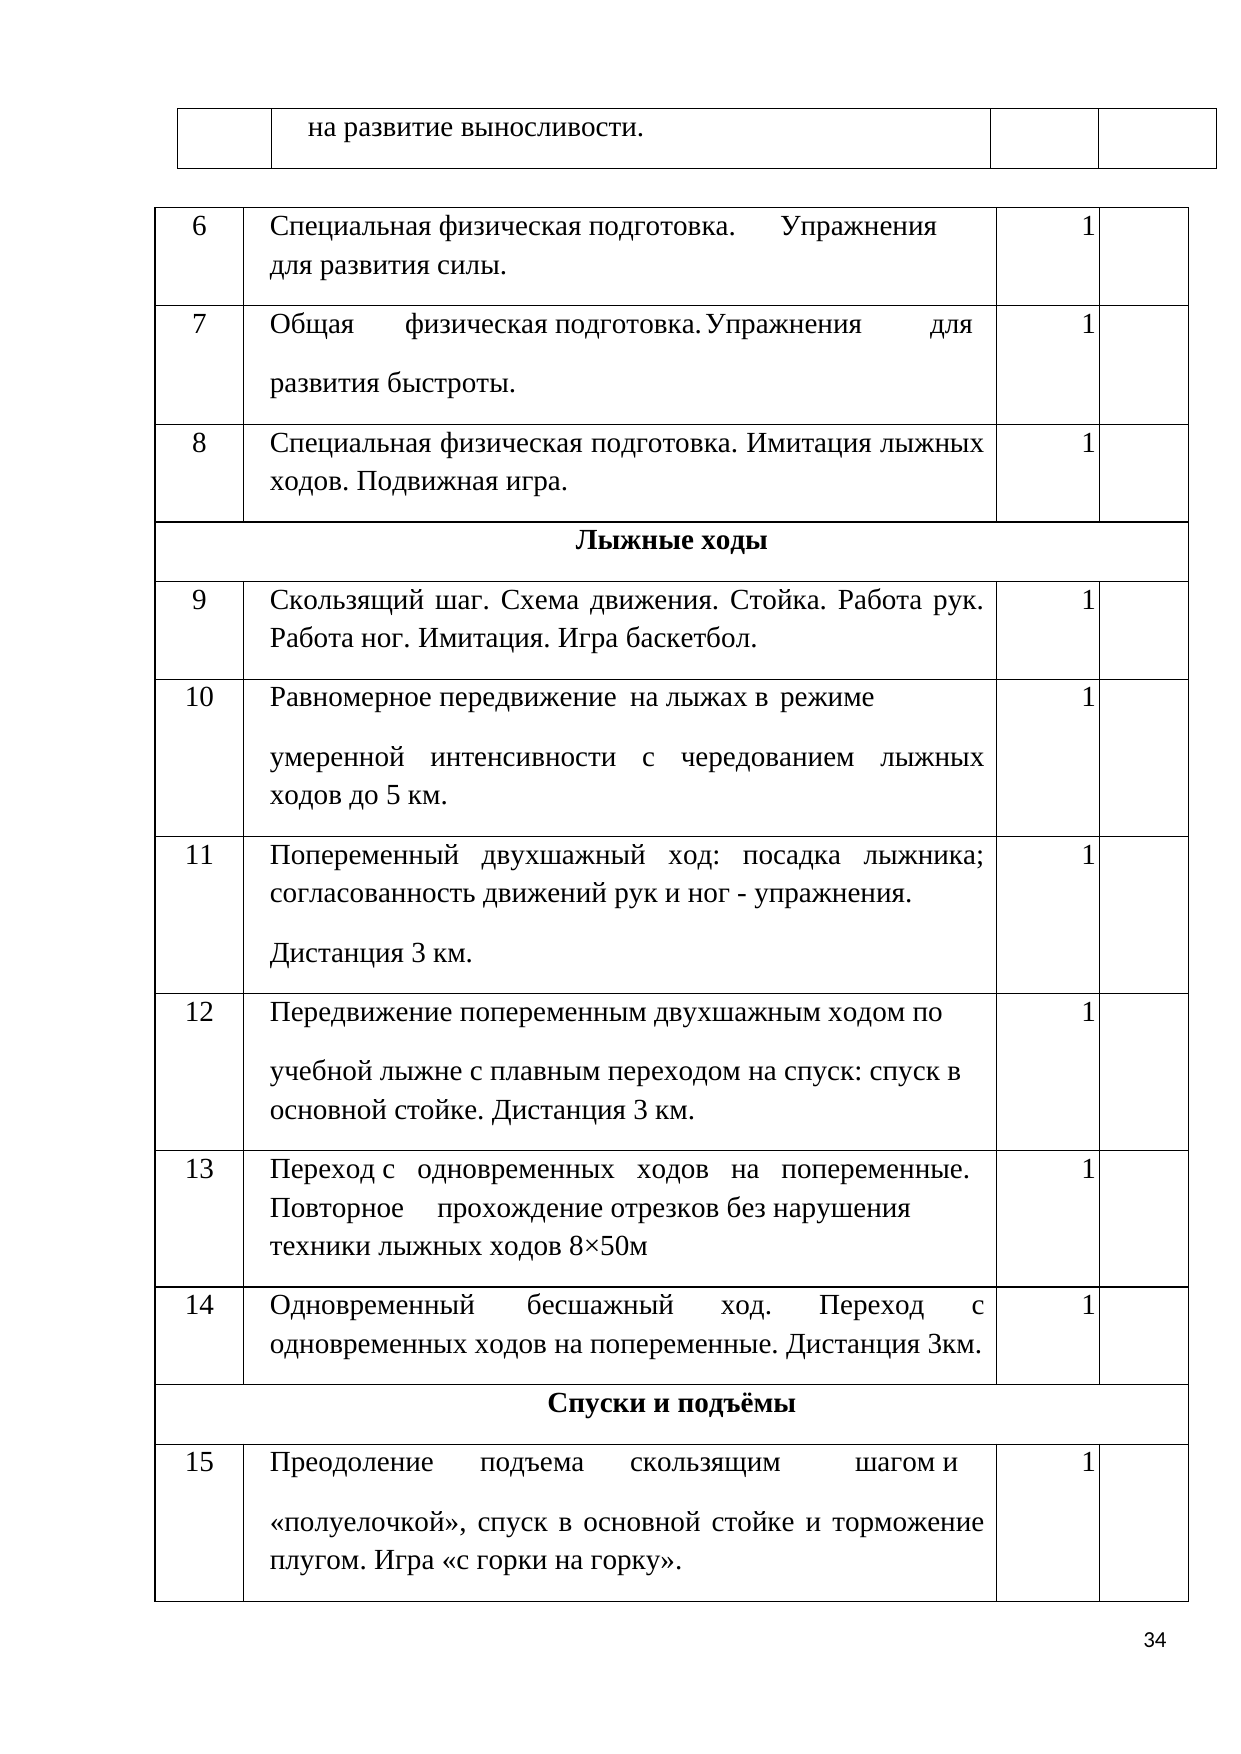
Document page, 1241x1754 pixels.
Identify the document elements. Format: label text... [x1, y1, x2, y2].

table_cell 13 [156, 1151, 243, 1286]
table_cell Одновременный бесшажный ход. Переход с одновременных ходов на попеременные. Дистанция 3км. [244, 1288, 996, 1384]
table_cell 15 [156, 1445, 243, 1601]
table_cell Переход с одновременных ходов на попеременные. Повторное прохождение отрезков без нарушения техники лыжных ходов 8×50м [244, 1151, 996, 1286]
table_cell 1 [997, 994, 1099, 1150]
table_cell 1 [997, 1445, 1099, 1601]
table_cell 1 [997, 1151, 1099, 1286]
table_cell 10 [156, 680, 243, 836]
table_header 1 [997, 208, 1099, 305]
table_cell Специальная физическая подготовка. Имитация лыжных ходов. Подвижная игра. [244, 425, 996, 521]
table_cell 1 [997, 680, 1099, 836]
table_cell Попеременный двухшажный ход: посадка лыжника; согласованность движений рук и ног - упражнения. Дистанция 3 км. [244, 837, 996, 993]
table_cell 5 [178, 109, 271, 168]
table_cell 12 [156, 994, 243, 1150]
table_header 6 [156, 208, 243, 305]
table_cell [1099, 109, 1216, 168]
table_cell [1100, 1151, 1188, 1286]
table_cell 9 [156, 582, 243, 678]
table_cell [1100, 1445, 1188, 1601]
table_cell [1100, 680, 1188, 836]
table_cell Передвижение попеременным двухшажным ходом по учебной лыжне с плавным переходом на спуск: спуск в основной стойке. Дистанция 3 км. [244, 994, 996, 1150]
table_cell [1100, 994, 1188, 1150]
table_cell Спуски и подъёмы [156, 1385, 1188, 1443]
table_cell [1100, 425, 1188, 521]
table_cell [1100, 582, 1188, 678]
table_cell [1100, 306, 1188, 424]
table_header Специальная физическая подготовка. Упражнения для развития силы. [244, 208, 996, 305]
table_cell 1 [997, 306, 1099, 424]
table_cell 8 [156, 425, 243, 521]
table_header [1100, 208, 1188, 305]
table_cell 7 [156, 306, 243, 424]
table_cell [272, 109, 990, 168]
table_cell 1 [991, 109, 1098, 168]
table_cell [1100, 837, 1188, 993]
table_cell 1 [997, 582, 1099, 678]
table_cell 14 [156, 1288, 243, 1384]
table_cell Общая физическая подготовка. Упражнения для развития быстроты. [244, 306, 996, 424]
table_cell Лыжные ходы [156, 523, 1188, 581]
table_cell Равномерное передвижение на лыжах в режиме умеренной интенсивности с чередованием лыжных ходов до 5 км. [244, 680, 996, 836]
table_cell Преодоление подъема скользящим шагом и «полуелочкой», спуск в основной стойке и торможение плугом. Игра «с горки на горку». [244, 1445, 996, 1601]
table_cell 1 [997, 1288, 1099, 1384]
table_cell [1100, 1288, 1188, 1384]
table_cell Скользящий шаг. Схема движения. Стойка. Работа рук. Работа ног. Имитация. Игра баскетбол. [244, 582, 996, 678]
table_cell 1 [997, 425, 1099, 521]
table_cell 11 [156, 837, 243, 993]
table_cell 1 [997, 837, 1099, 993]
